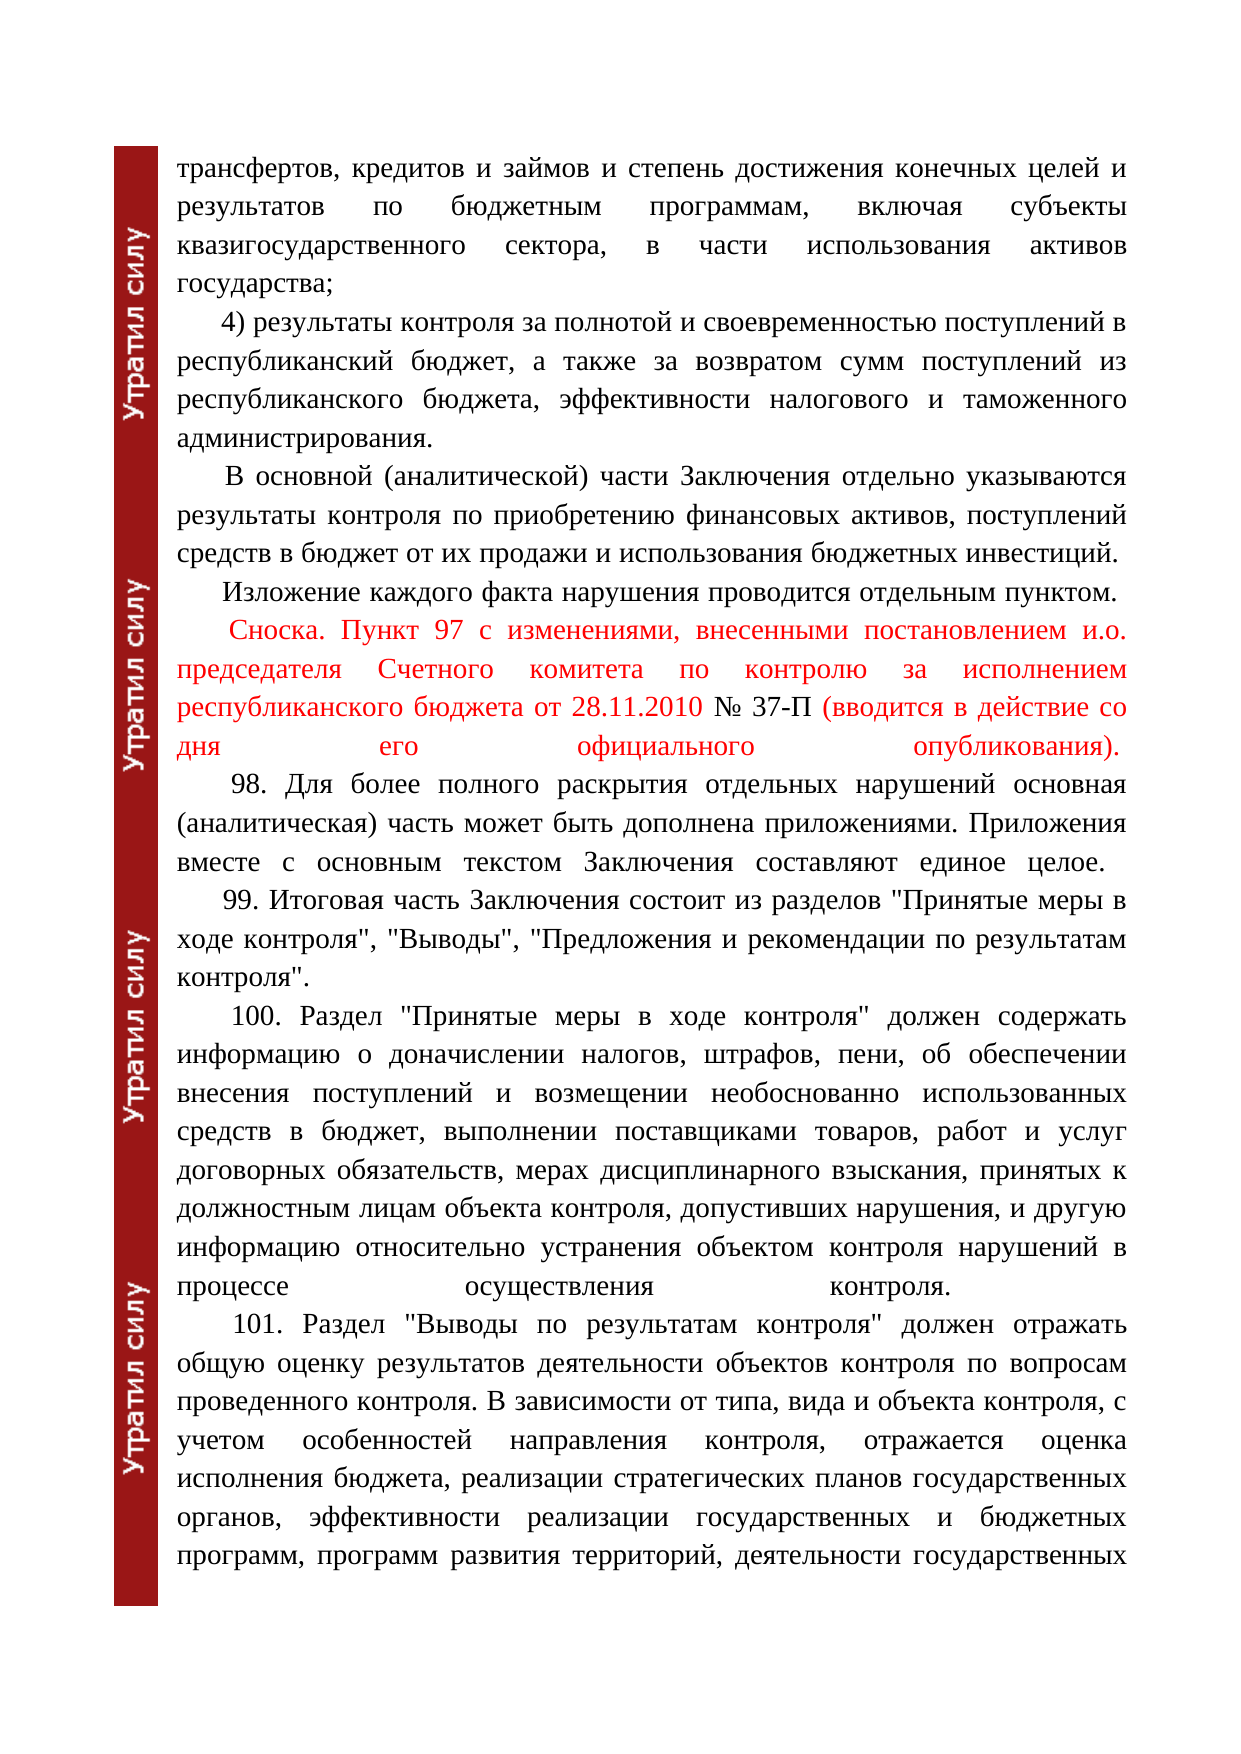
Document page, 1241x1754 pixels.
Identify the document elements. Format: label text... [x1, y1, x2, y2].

picture [114, 1571, 158, 1606]
picture [114, 146, 158, 150]
